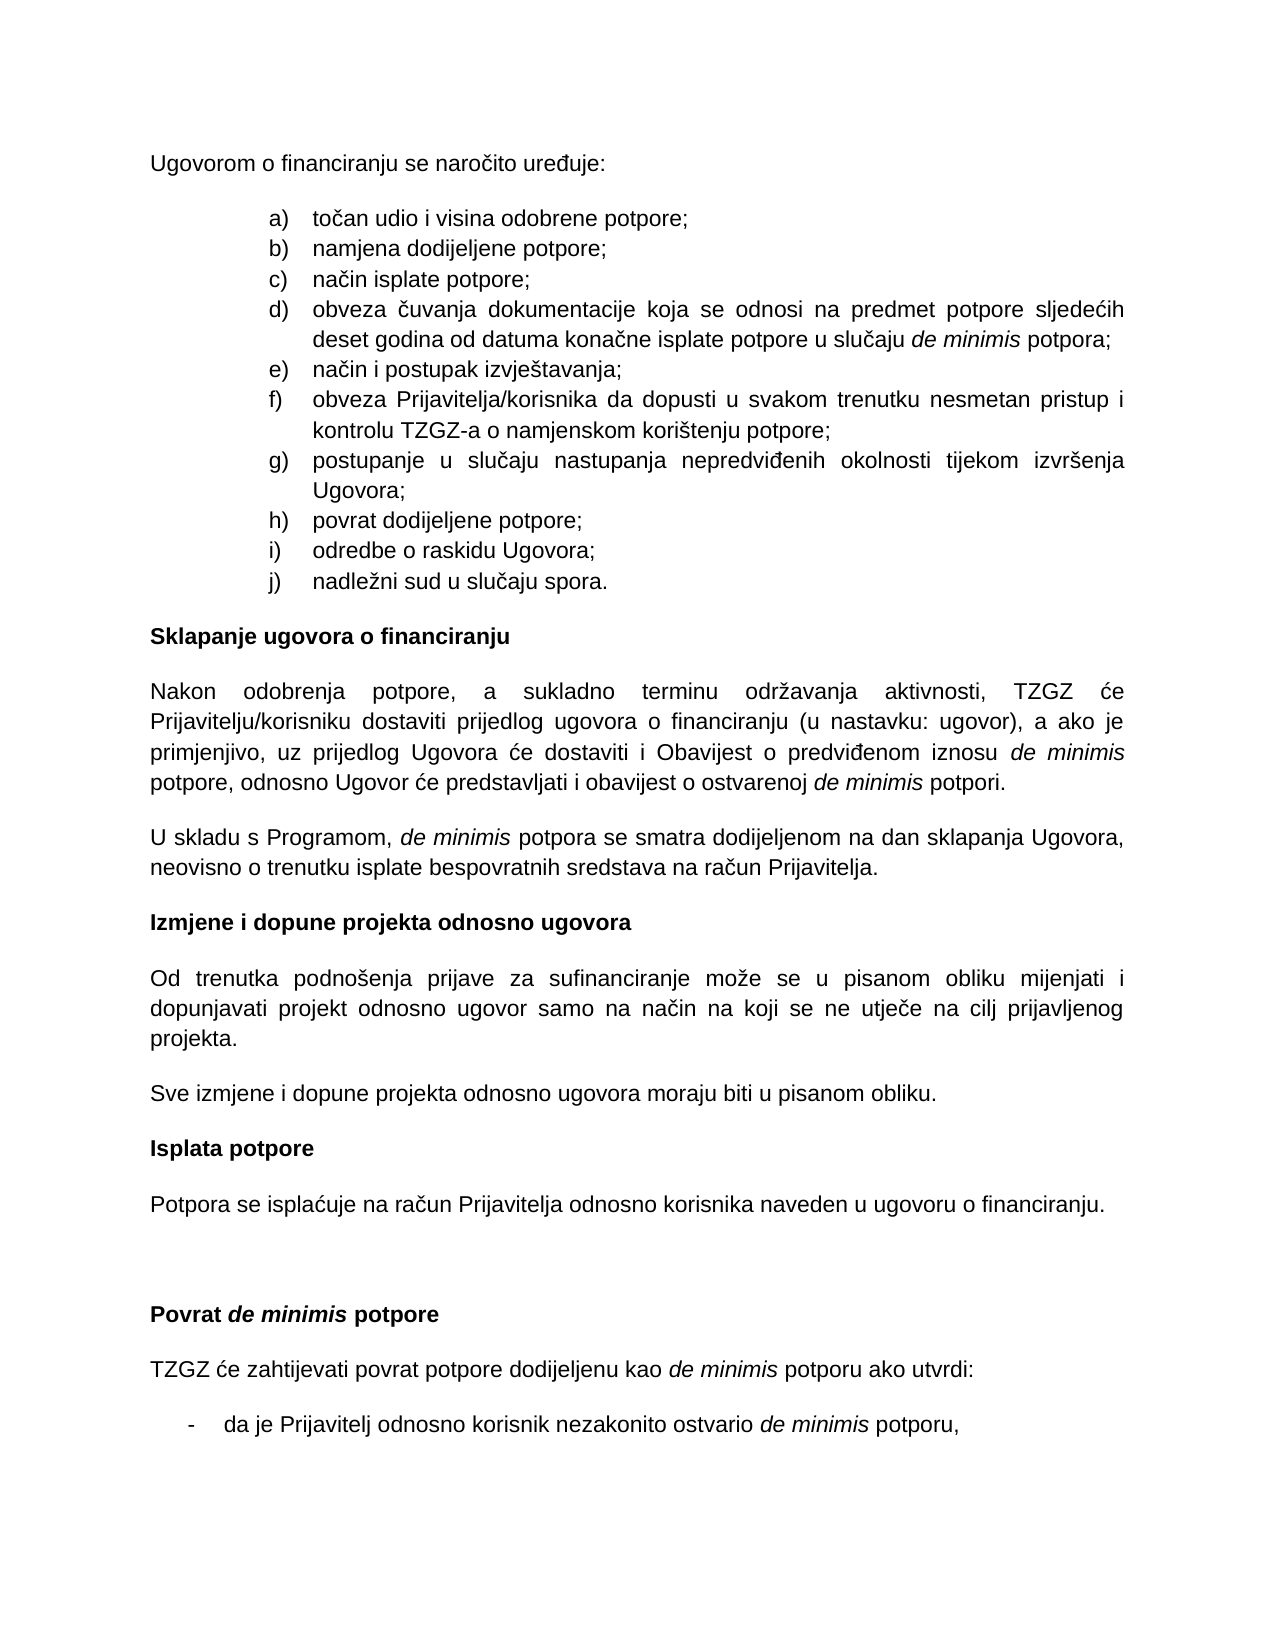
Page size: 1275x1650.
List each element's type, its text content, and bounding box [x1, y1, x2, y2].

text i) odredbe o raskidu Ugovora; [269, 537, 1125, 564]
text Izmjene i dopune projekta odnosno ugovora [150, 909, 1125, 936]
text Sve izmjene i dopune projekta odnosno ugovora moraju biti u pisanom obliku. [150, 1080, 1125, 1107]
text j) nadležni sud u slučaju spora. [269, 568, 1125, 594]
text Povrat de minimis potpore [150, 1301, 1125, 1327]
text b) namjena dodijeljene potpore; [269, 235, 1125, 262]
text U skladu s Programom, de minimis potpora se smatra dodijeljenom na dan sklapanja Ugovora, neovisno o trenutku isplate bespovratnih sredstava na račun Prijavitelja. [150, 824, 1125, 881]
text Ugovorom o financiranju se naročito uređuje: [150, 150, 1125, 176]
text Potpora se isplaćuje na račun Prijavitelja odnosno korisnika naveden u ugovoru o financiranju. [150, 1191, 1125, 1217]
text Isplata potpore [150, 1135, 1125, 1162]
text Sklapanje ugovora o financiranju [150, 623, 1125, 649]
text d) obveza čuvanja dokumentacije koja se odnosi na predmet potpore sljedećih deset godina od datuma konačne isplate potpore u slučaju de minimis potpora; [269, 296, 1125, 352]
text a) točan udio i visina odobrene potpore; [269, 205, 1125, 232]
text - da je Prijavitelj odnosno korisnik nezakonito ostvario de minimis potporu, [187, 1411, 1125, 1438]
text TZGZ će zahtijevati povrat potpore dodijeljenu kao de minimis potporu ako utvrdi: [150, 1356, 1125, 1383]
text h) povrat dodijeljene potpore; [269, 507, 1125, 534]
text Nakon odobrenja potpore, a sukladno terminu održavanja aktivnosti, TZGZ će Prijavitelju/korisniku dostaviti prijedlog ugovora o financiranju (u nastavku: ugovor), a ako je primjenjivo, uz prijedlog Ugovora će dostaviti i Obavijest o predviđenom iznosu de minimis potpore, odnosno Ugovor će predstavljati i obavijest o ostvarenoj de minimis potpori. [150, 678, 1125, 795]
text c) način isplate potpore; [269, 266, 1125, 292]
text f) obveza Prijavitelja/korisnika da dopusti u svakom trenutku nesmetan pristup i kontrolu TZGZ-a o namjenskom korištenju potpore; [269, 386, 1125, 443]
text Od trenutka podnošenja prijave za sufinanciranje može se u pisanom obliku mijenjati i dopunjavati projekt odnosno ugovor samo na način na koji se ne utječe na cilj prijavljenog projekta. [150, 964, 1125, 1051]
text g) postupanje u slučaju nastupanja nepredviđenih okolnosti tijekom izvršenja Ugovora; [269, 447, 1125, 503]
text e) način i postupak izvještavanja; [269, 356, 1125, 383]
